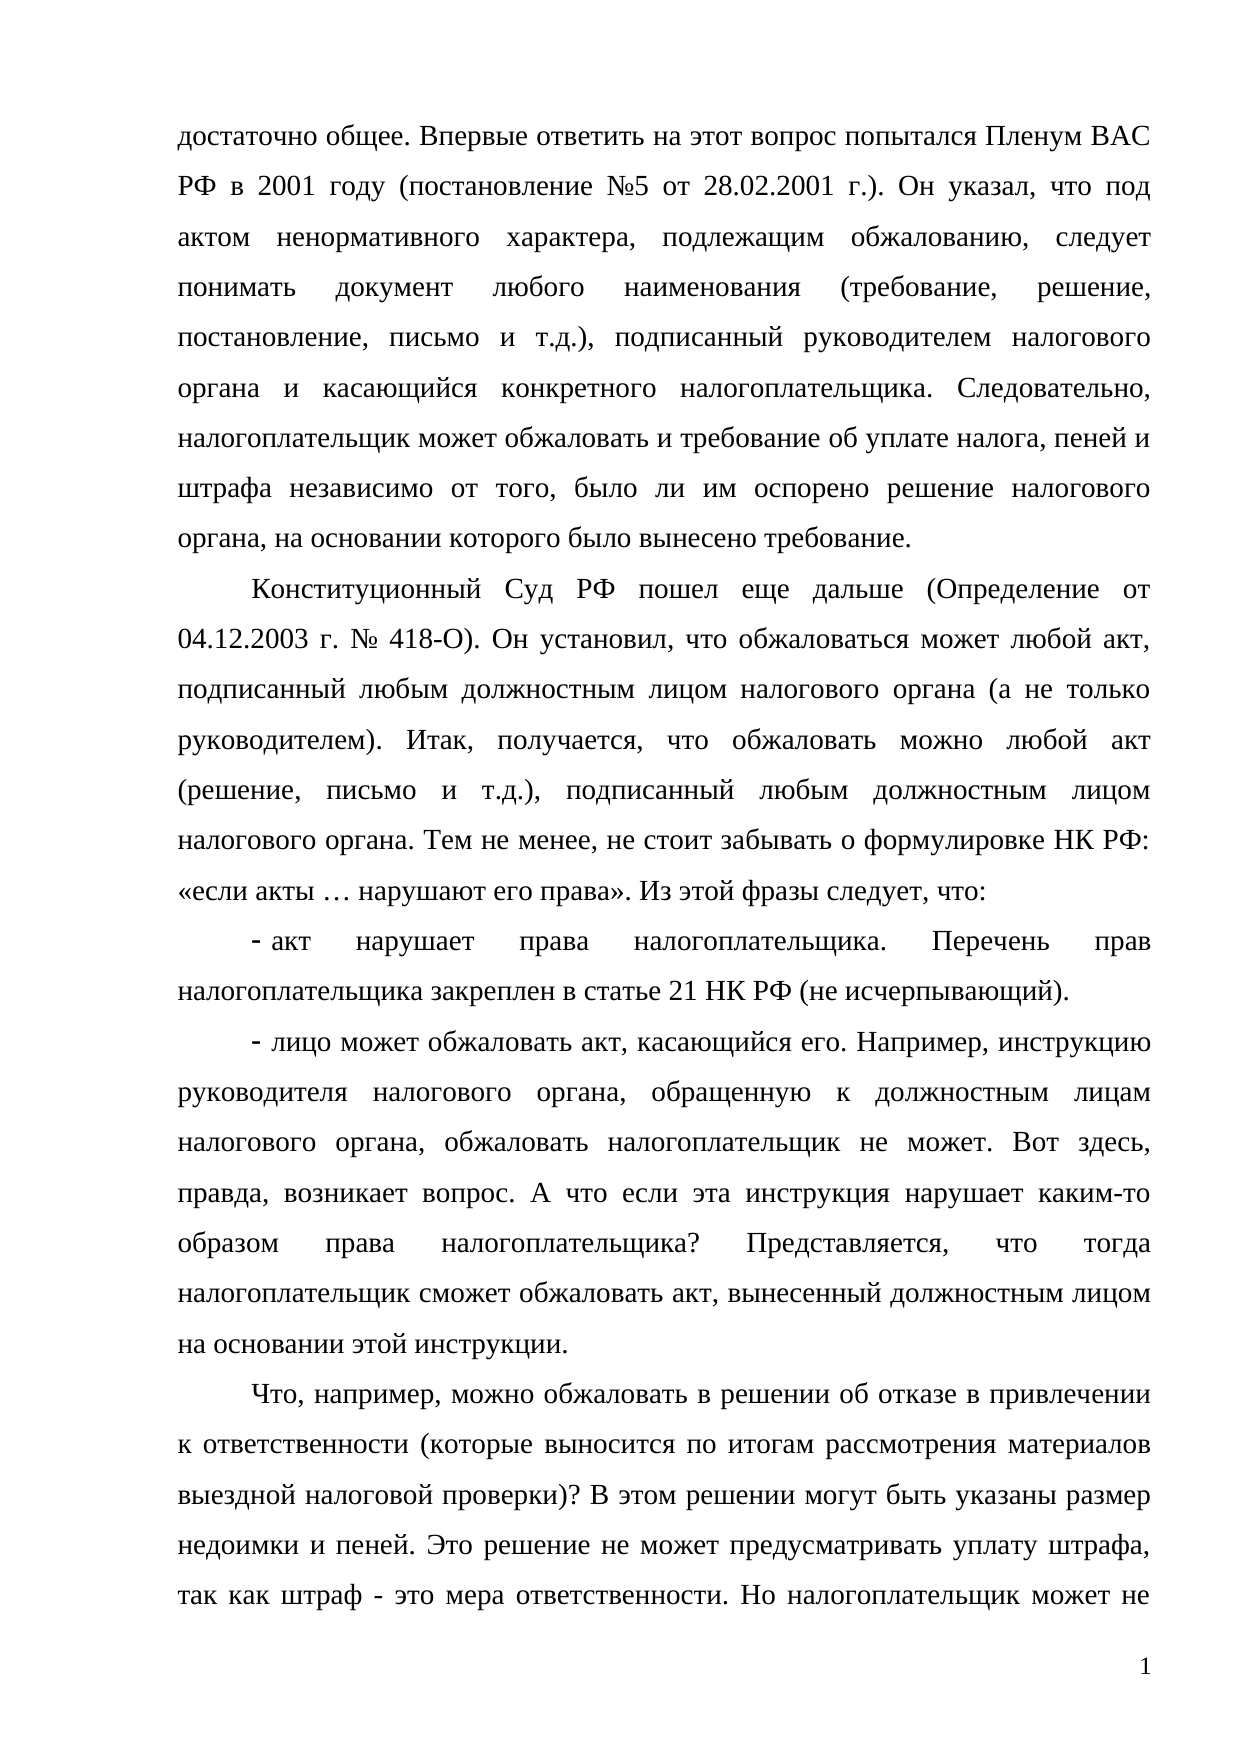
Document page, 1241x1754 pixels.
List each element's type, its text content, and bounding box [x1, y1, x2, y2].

list лицо может обжаловать акт, касающийся его. Например, инструкцию руководителя налогового органа, обращенную к должностным лицам налогового органа, обжаловать налогоплательщик не может. Вот здесь, правда, возникает вопрос. А что если эта инструкция нарушает каким-то образом права налогоплательщика? Представляется, что тогда налогоплательщик сможет обжаловать акт, вынесенный должностным лицом на основании этой инструкции. [177, 1024, 1152, 1359]
list акт нарушает права налогоплательщика. Перечень прав налогоплательщика закреплен в статье 21 НК РФ (не исчерпывающий). [177, 923, 1152, 1007]
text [177, 118, 1152, 554]
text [177, 1376, 1152, 1611]
text Конституционный Суд РФ пошел еще дальше (Определение от г. № 418-О). Он установил, что обжаловаться может любой акт, подписанный любым должностным лицом налогового органа (а не только руководителем). Итак, получается, что обжаловать можно любой акт (решение, письмо и т.д.), подписанный любым должностным лицом налогового органа. Тем не менее, не стоит забывать о формулировке НК РФ: «если акты … нарушают его права». Из этой фразы следует, что: [177, 571, 1152, 906]
